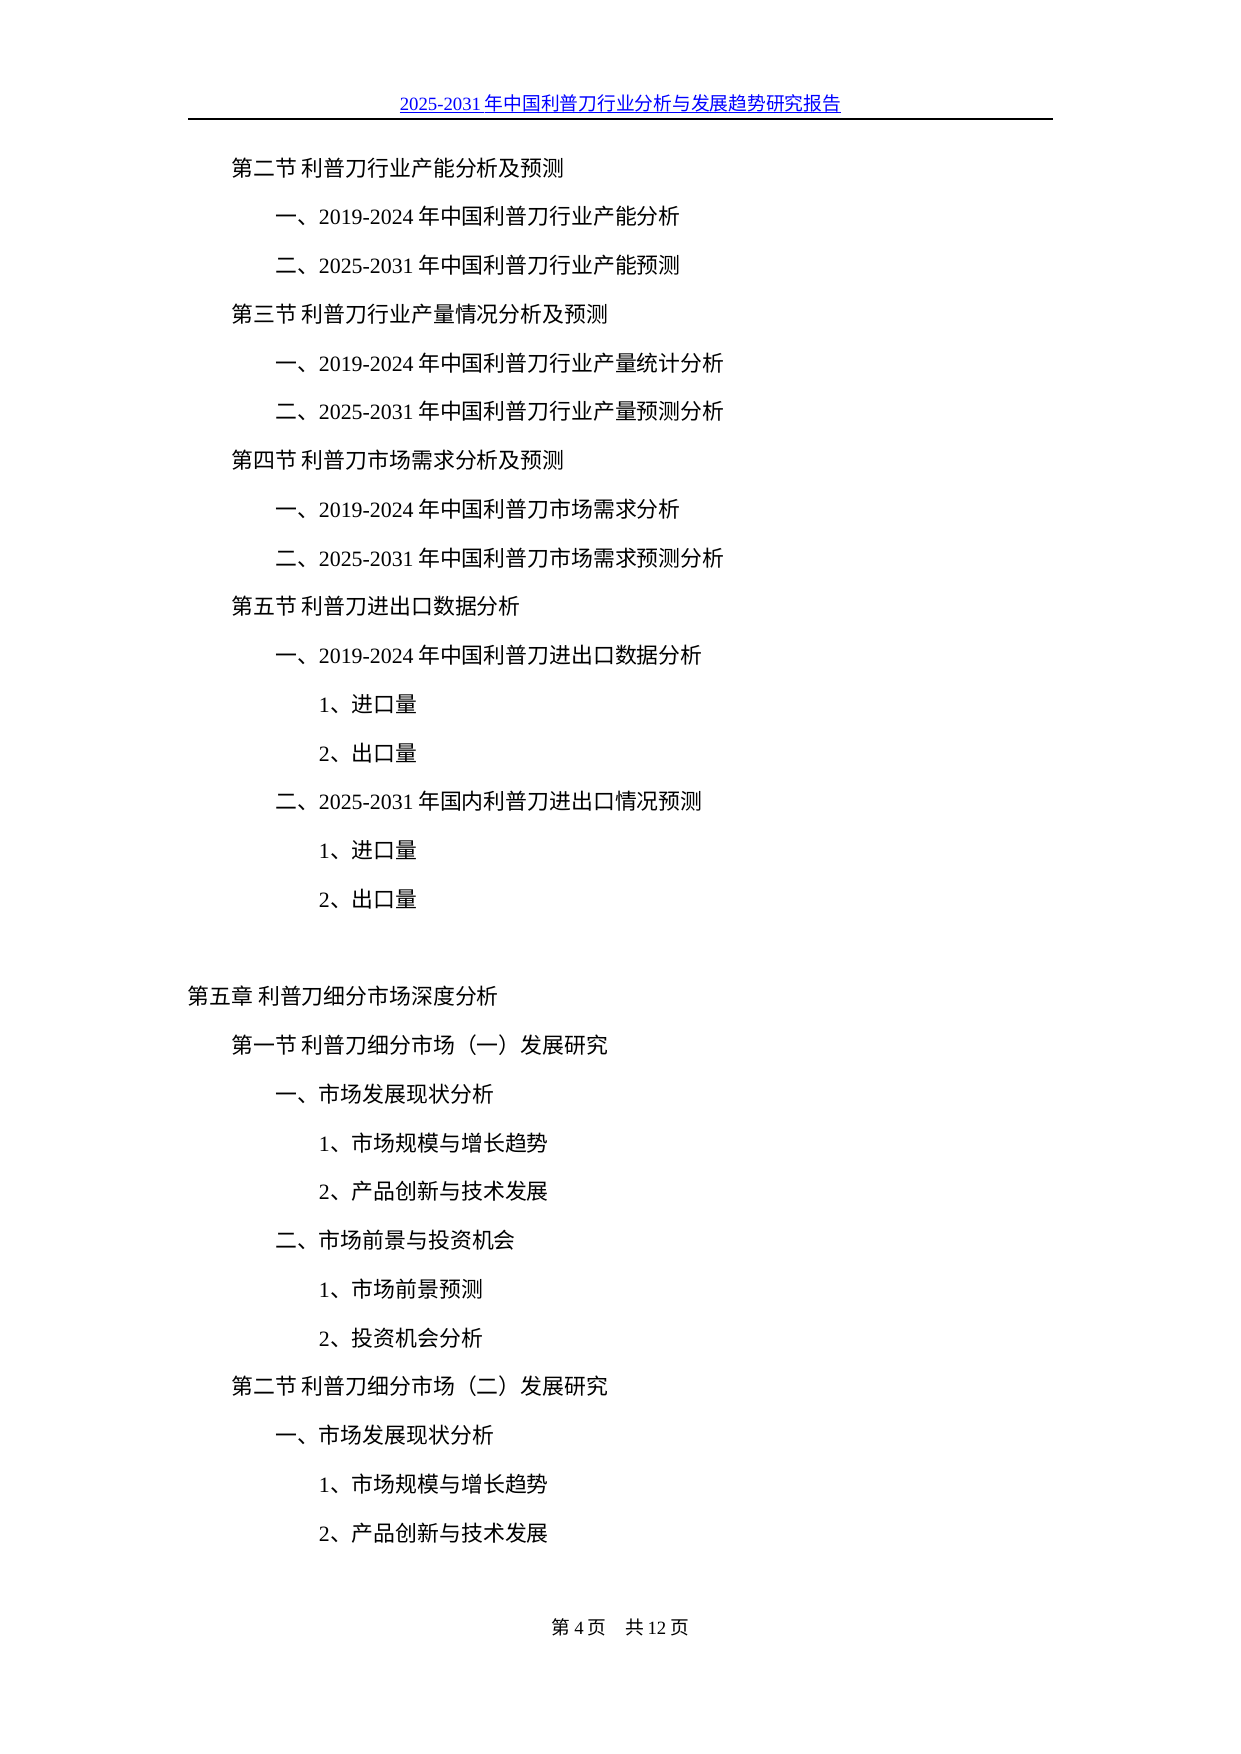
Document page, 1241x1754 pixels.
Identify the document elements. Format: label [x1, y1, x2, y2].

text [187, 150, 1053, 1548]
